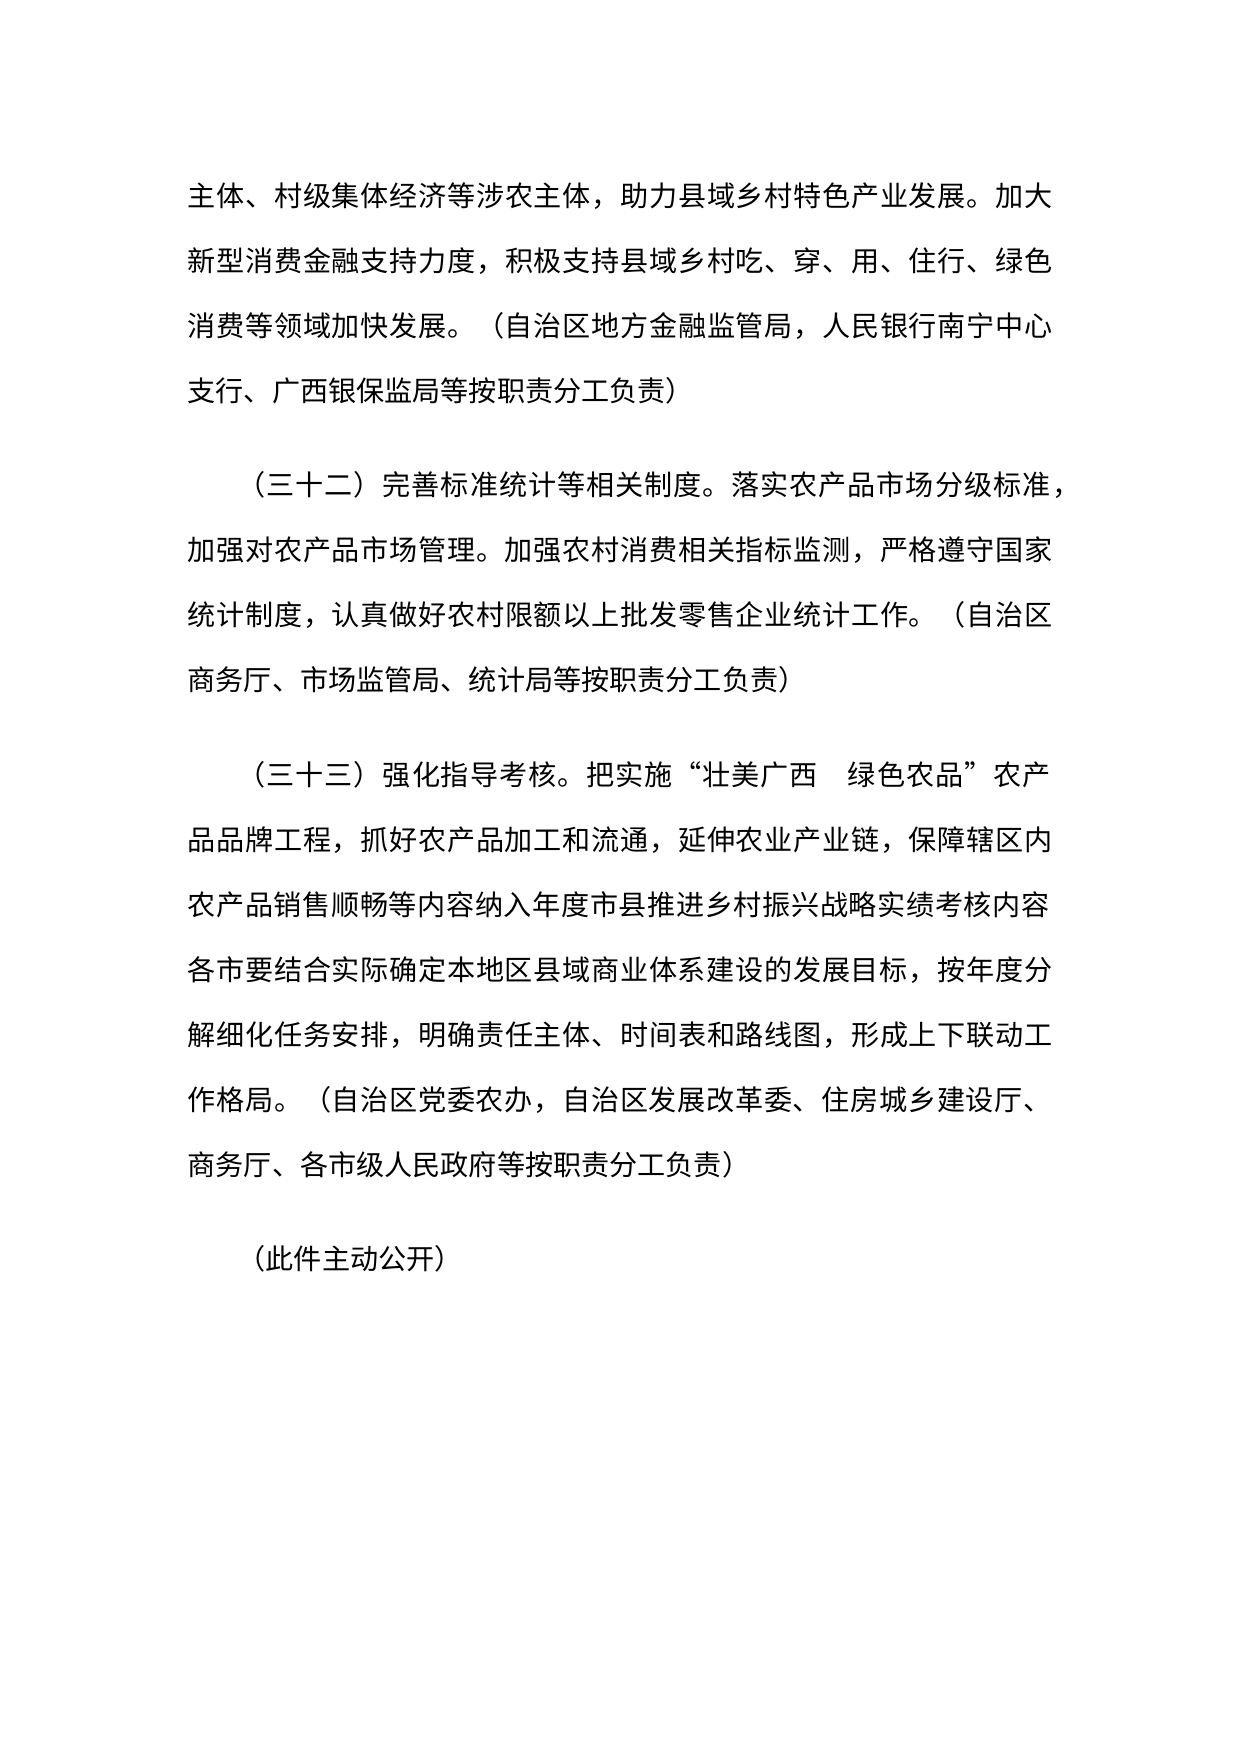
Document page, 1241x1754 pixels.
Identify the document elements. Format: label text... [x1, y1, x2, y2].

text （三十二）完善标准统计等相关制度。落实农产品市场分级标准，加强对农产品市场管理。加强农村消费相关指标监测，严格遵守国家统计制度，认真做好农村限额以上批发零售企业统计工作。（自治区商务厅、市场监管局、统计局等按职责分工负责） [187, 451, 1053, 711]
text （三十三）强化指导考核。把实施“壮美广西 绿色农品”农产品品牌工程，抓好农产品加工和流通，延伸农业产业链，保障辖区内农产品销售顺畅等内容纳入年度市县推进乡村振兴战略实绩考核内容。各市要结合实际确定本地区县域商业体系建设的发展目标，按年度分解细化任务安排，明确责任主体、时间表和路线图，形成上下联动工作格局。（自治区党委农办，自治区发展改革委、住房城乡建设厅、商务厅、各市级人民政府等按职责分工负责） [187, 740, 1053, 1195]
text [187, 162, 1053, 422]
text （此件主动公开） [187, 1224, 1053, 1289]
